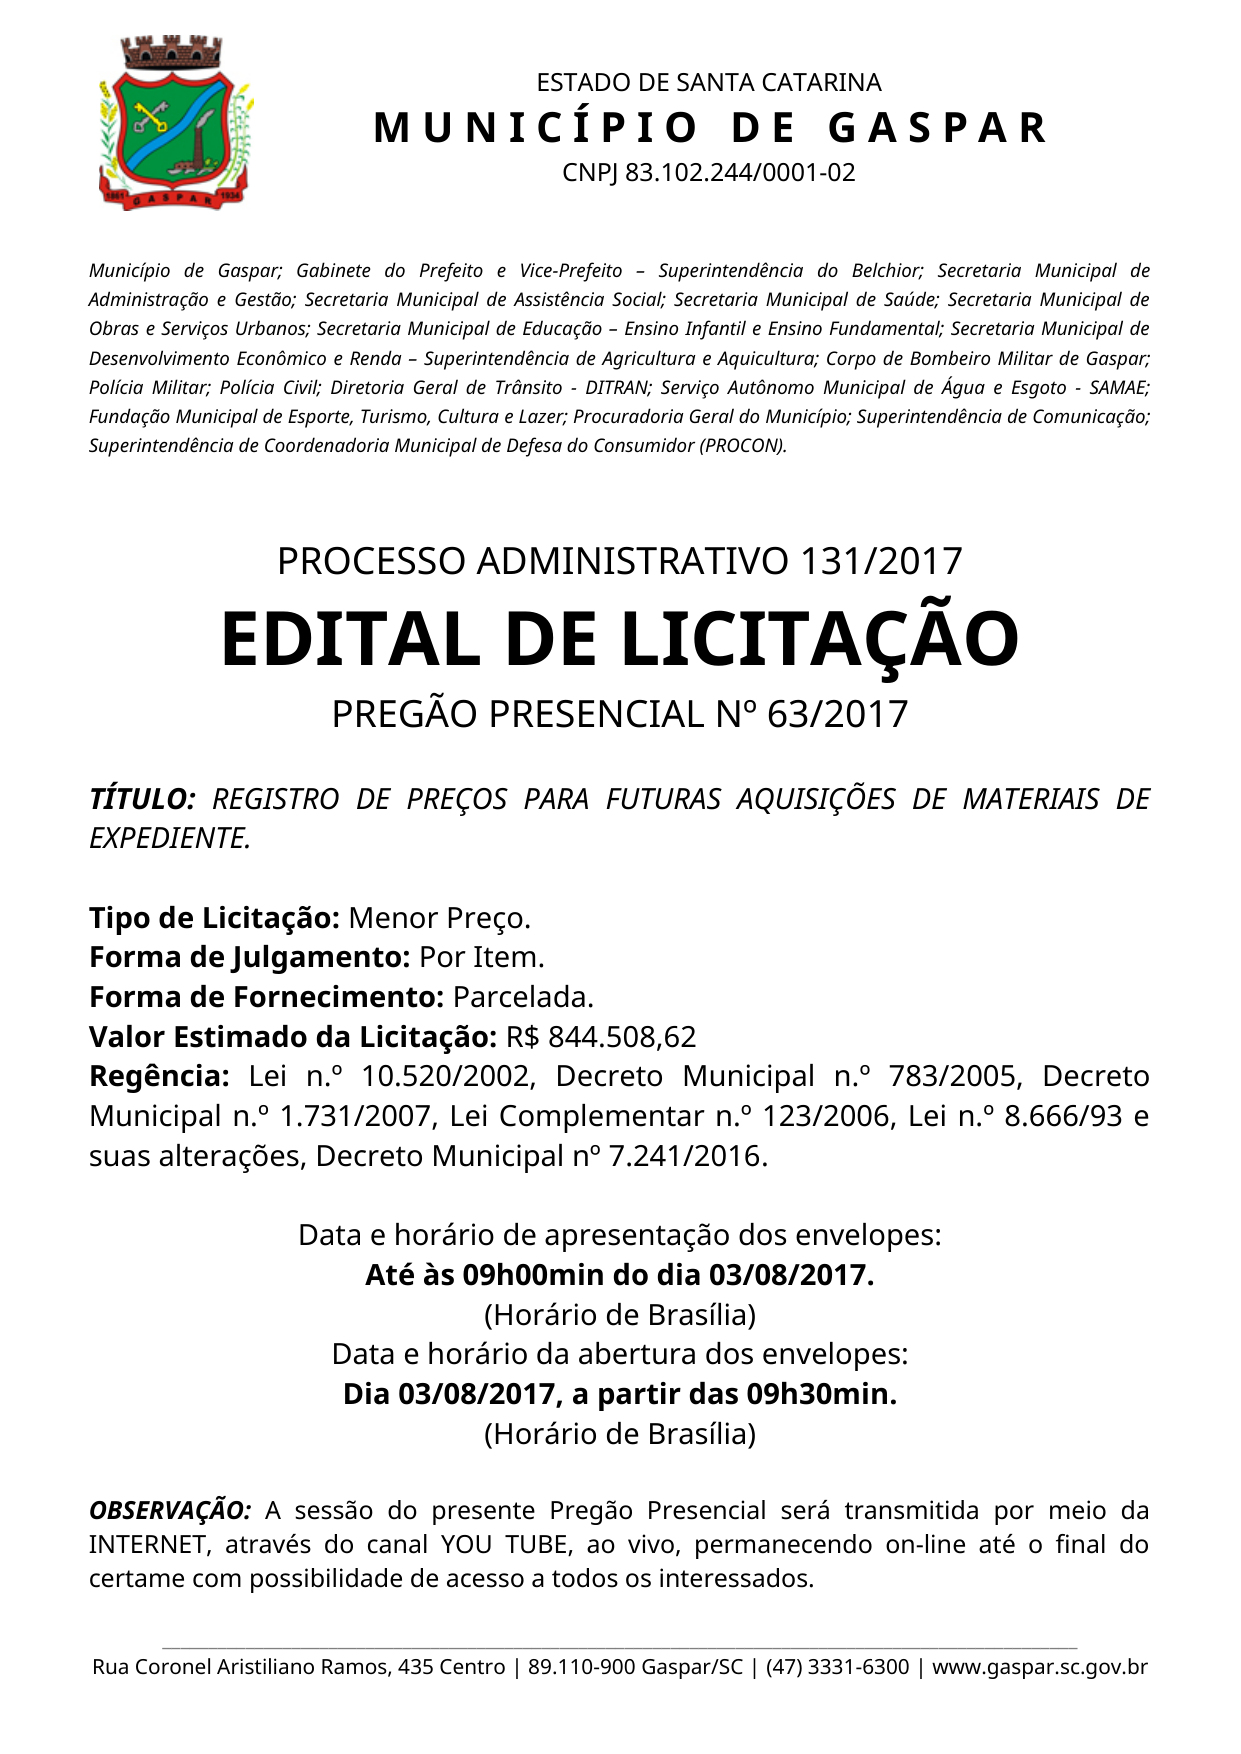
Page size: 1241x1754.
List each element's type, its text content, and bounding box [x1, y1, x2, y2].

text PREGÃO PRESENCIAL Nº 63/2017 [88, 687, 1152, 738]
text Valor Estimado da Licitação: R$ 844.508,62 [88, 1016, 1152, 1056]
text Forma de Julgamento: Por Item. [88, 937, 1152, 976]
text Tipo de Licitação: Menor Preço. [88, 897, 1152, 937]
text Data e horário de apresentação dos envelopes: [88, 1214, 1152, 1254]
text (Horário de Brasília) [88, 1294, 1152, 1333]
picture [99, 35, 254, 211]
text Data e horário da abertura dos envelopes: [88, 1333, 1152, 1373]
text Forma de Fornecimento: Parcelada. [88, 976, 1152, 1016]
text OBSERVAÇÃO: A sessão do presente Pregão Presencial será transmitida por meio da INTERNET, através do canal YOU TUBE, ao vivo, permanecendo on-line até o final do certame com possibilidade de acesso a todos os interessados. [88, 1492, 1152, 1594]
text PROCESSO ADMINISTRATIVO 131/2017 [88, 534, 1152, 585]
text TÍTULO: REGISTRO DE PREÇOS PARA FUTURAS AQUISIÇÕES DE MATERIAIS DE EXPEDIENTE. [88, 778, 1152, 857]
text Até às 09h00min do dia 03/08/2017. [88, 1254, 1152, 1294]
text Dia 03/08/2017, a partir das 09h30min. [88, 1373, 1152, 1413]
text EDITAL DE LICITAÇÃO [88, 585, 1152, 687]
text Regência: Lei n.º 10.520/2002, Decreto Municipal n.º 783/2005, Decreto Municipal n.º 1.731/2007, Lei Complementar n.º 123/2006, Lei n.º 8.666/93 e suas alterações, Decreto Municipal nº 7.241/2016. [88, 1056, 1152, 1175]
text (Horário de Brasília) [88, 1413, 1152, 1453]
text Município de Gaspar; Gabinete do Prefeito e Vice-Prefeito – Superintendência do Belchior; Secretaria Municipal de Administração e Gestão; Secretaria Municipal de Assistência Social; Secretaria Municipal de Saúde; Secretaria Municipal de Obras e Serviços Urbanos; Secretaria Municipal de Educação – Ensino Infantil e Ensino Fundamental; Secretaria Municipal de Desenvolvimento Econômico e Renda – Superintendência de Agricultura e Aquicultura; Corpo de Bombeiro Militar de Gaspar; Polícia Militar; Polícia Civil; Diretoria Geral de Trânsito - DITRAN; Serviço Autônomo Municipal de Água e Esgoto - SAMAE; Fundação Municipal de Esporte, Turismo, Cultura e Lazer; Procuradoria Geral do Município; Superintendência de Comunicação; Superintendência de Coordenadoria Municipal de Defesa do Consumidor (PROCON). [88, 257, 1152, 458]
